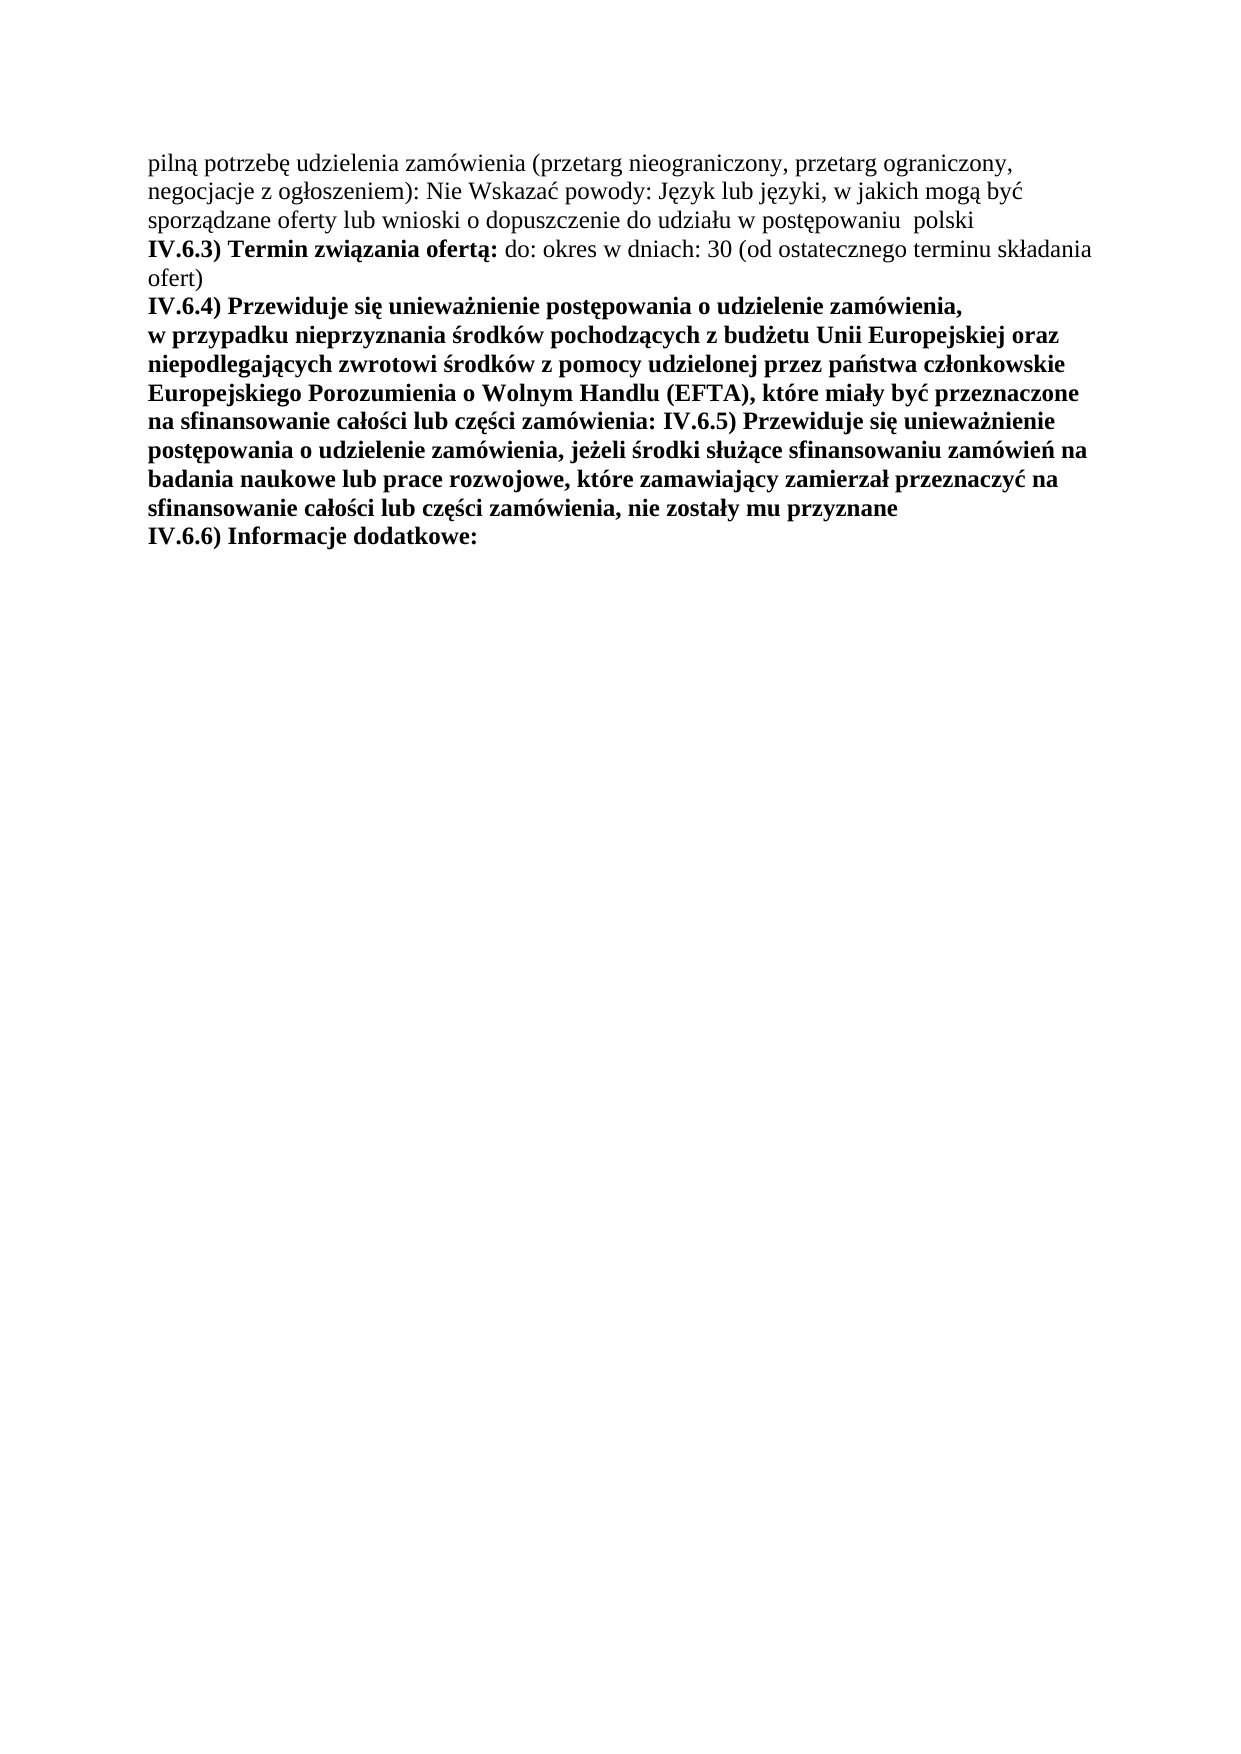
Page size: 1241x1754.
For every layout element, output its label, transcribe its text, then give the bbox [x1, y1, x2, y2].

text IV.6.3) Termin związania ofertą: do: okres w dniach: 30 (od ostatecznego terminu składania ofert) IV.6.4) Przewiduje się unieważnienie postępowania o udzielenie zamówienia, w przypadku nieprzyznania środków pochodzących z budżetu Unii Europejskiej oraz niepodlegających zwrotowi środków z pomocy udzielonej przez państwa członkowskie Europejskiego Porozumienia o Wolnym Handlu (EFTA), które miały być przeznaczone na sfinansowanie całości lub części zamówienia: IV.6.5) Przewiduje się unieważnienie postępowania o udzielenie zamówienia, jeżeli środki służące sfinansowaniu zamówień na badania naukowe lub prace rozwojowe, które zamawiający zamierzał przeznaczyć na sfinansowanie całości lub części zamówienia, nie zostały mu przyznane IV.6.6) Informacje dodatkowe: [148, 234, 1093, 550]
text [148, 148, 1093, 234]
